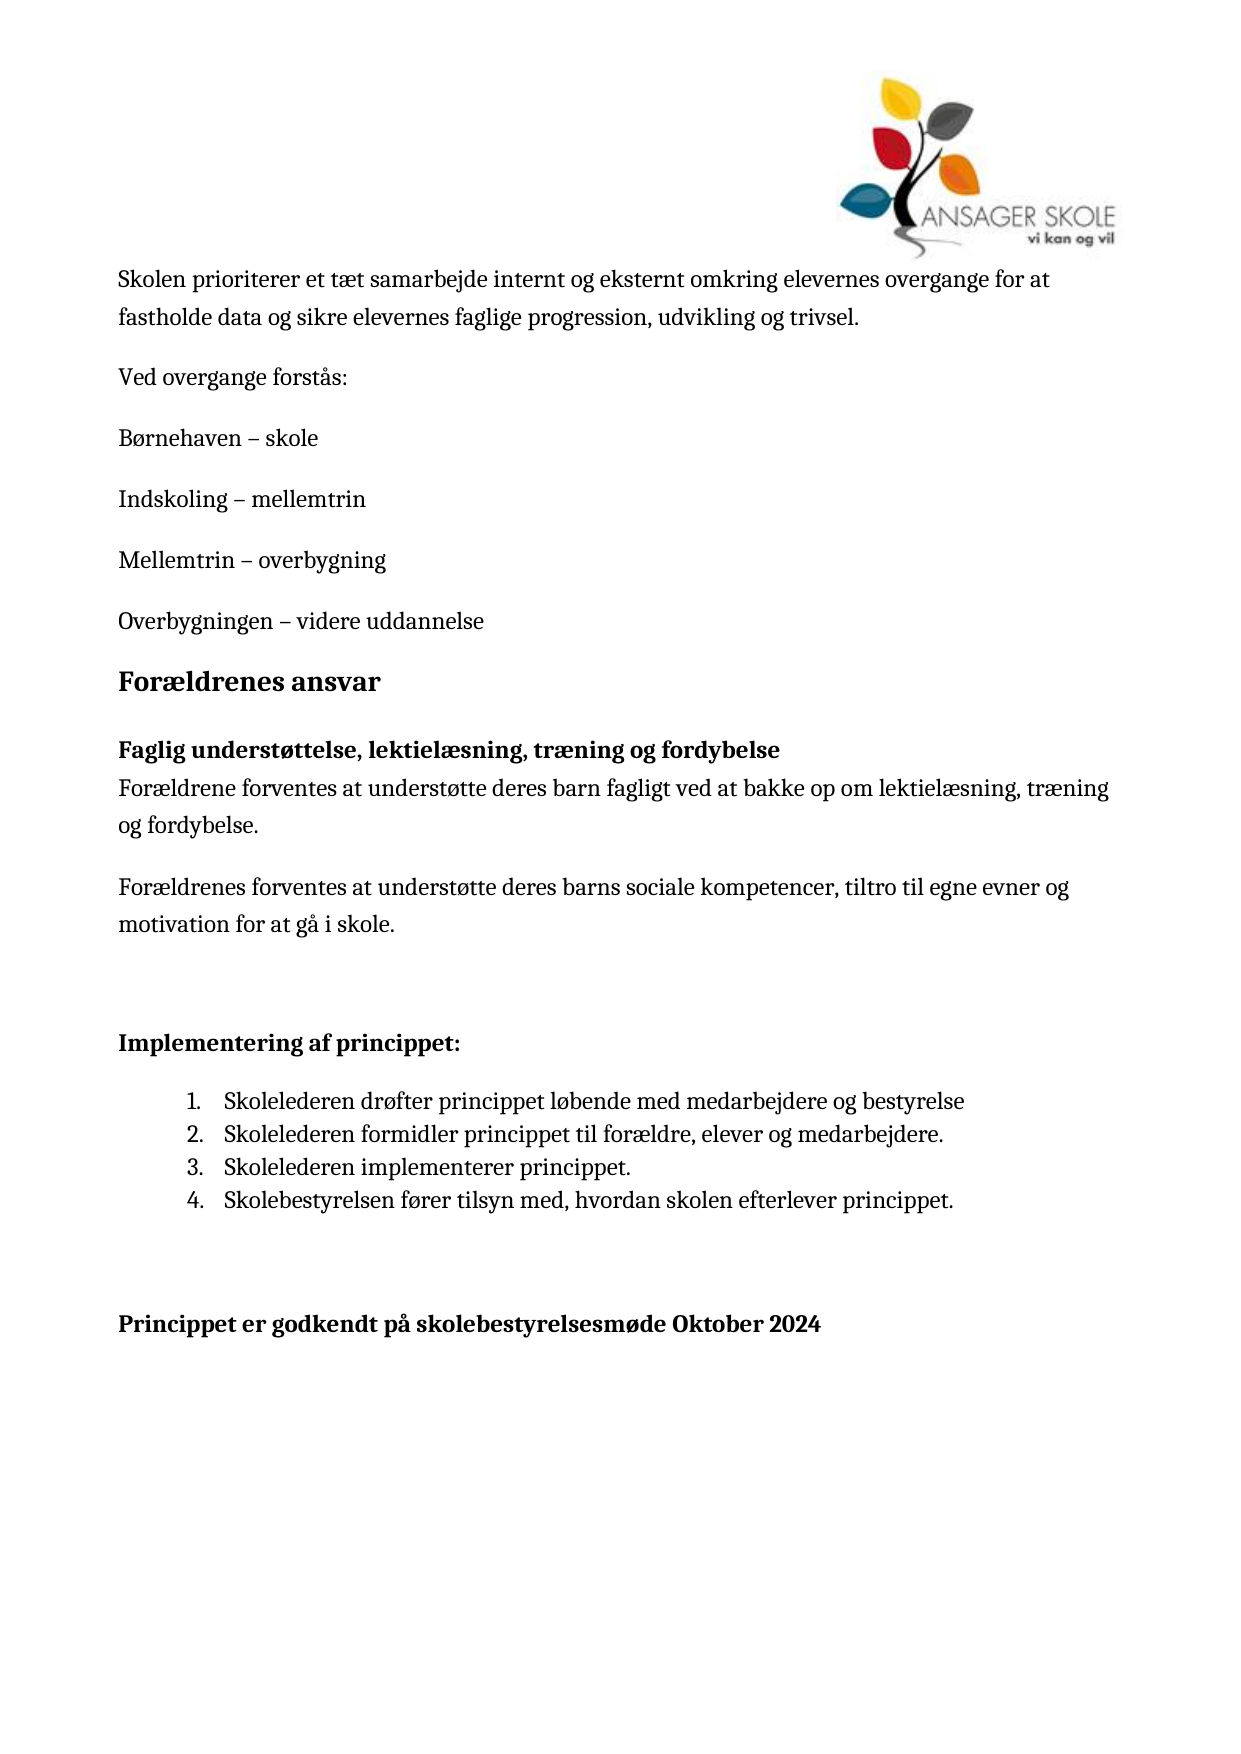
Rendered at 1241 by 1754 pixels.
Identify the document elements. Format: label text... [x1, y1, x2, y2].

text Ved overgange forstås: [118, 354, 1122, 392]
text Forældrenes ansvar [118, 665, 1122, 698]
picture [836, 71, 1123, 265]
list Skolelederen drøfter princippet løbende med medarbejdere og bestyrelse [187, 1087, 1122, 1115]
text Implementering af princippet: [118, 1029, 1122, 1057]
text Overbygningen – videre uddannelse [118, 598, 1122, 636]
text Børnehaven – skole [118, 416, 1122, 453]
text Skolen prioriterer et tæt samarbejde internt og eksternt omkring elevernes overgange for at fastholde data og sikre elevernes faglige progression, udvikling og trivsel. [118, 177, 1122, 331]
list Skolelederen formidler princippet til forældre, elever og medarbejdere. [187, 1120, 1122, 1148]
list Skolelederen implementerer princippet. [187, 1153, 1122, 1181]
text Indskoling – mellemtrin [118, 476, 1122, 514]
text Mellemtrin – overbygning [118, 537, 1122, 575]
text Faglig understøttelse, lektielæsning, træning og fordybelse Forældrene forventes at understøtte deres barn fagligt ved at bakke op om lektielæsning, træning og fordybelse. [118, 728, 1122, 840]
text Princippet er godkendt på skolebestyrelsesmøde Oktober 2024 [118, 1310, 1122, 1339]
text Forældrenes forventes at understøtte deres barns sociale kompetencer, tiltro til egne evner og motivation for at gå i skole. [118, 864, 1122, 939]
list Skolebestyrelsen fører tilsyn med, hvordan skolen efterlever princippet. [187, 1186, 1122, 1214]
